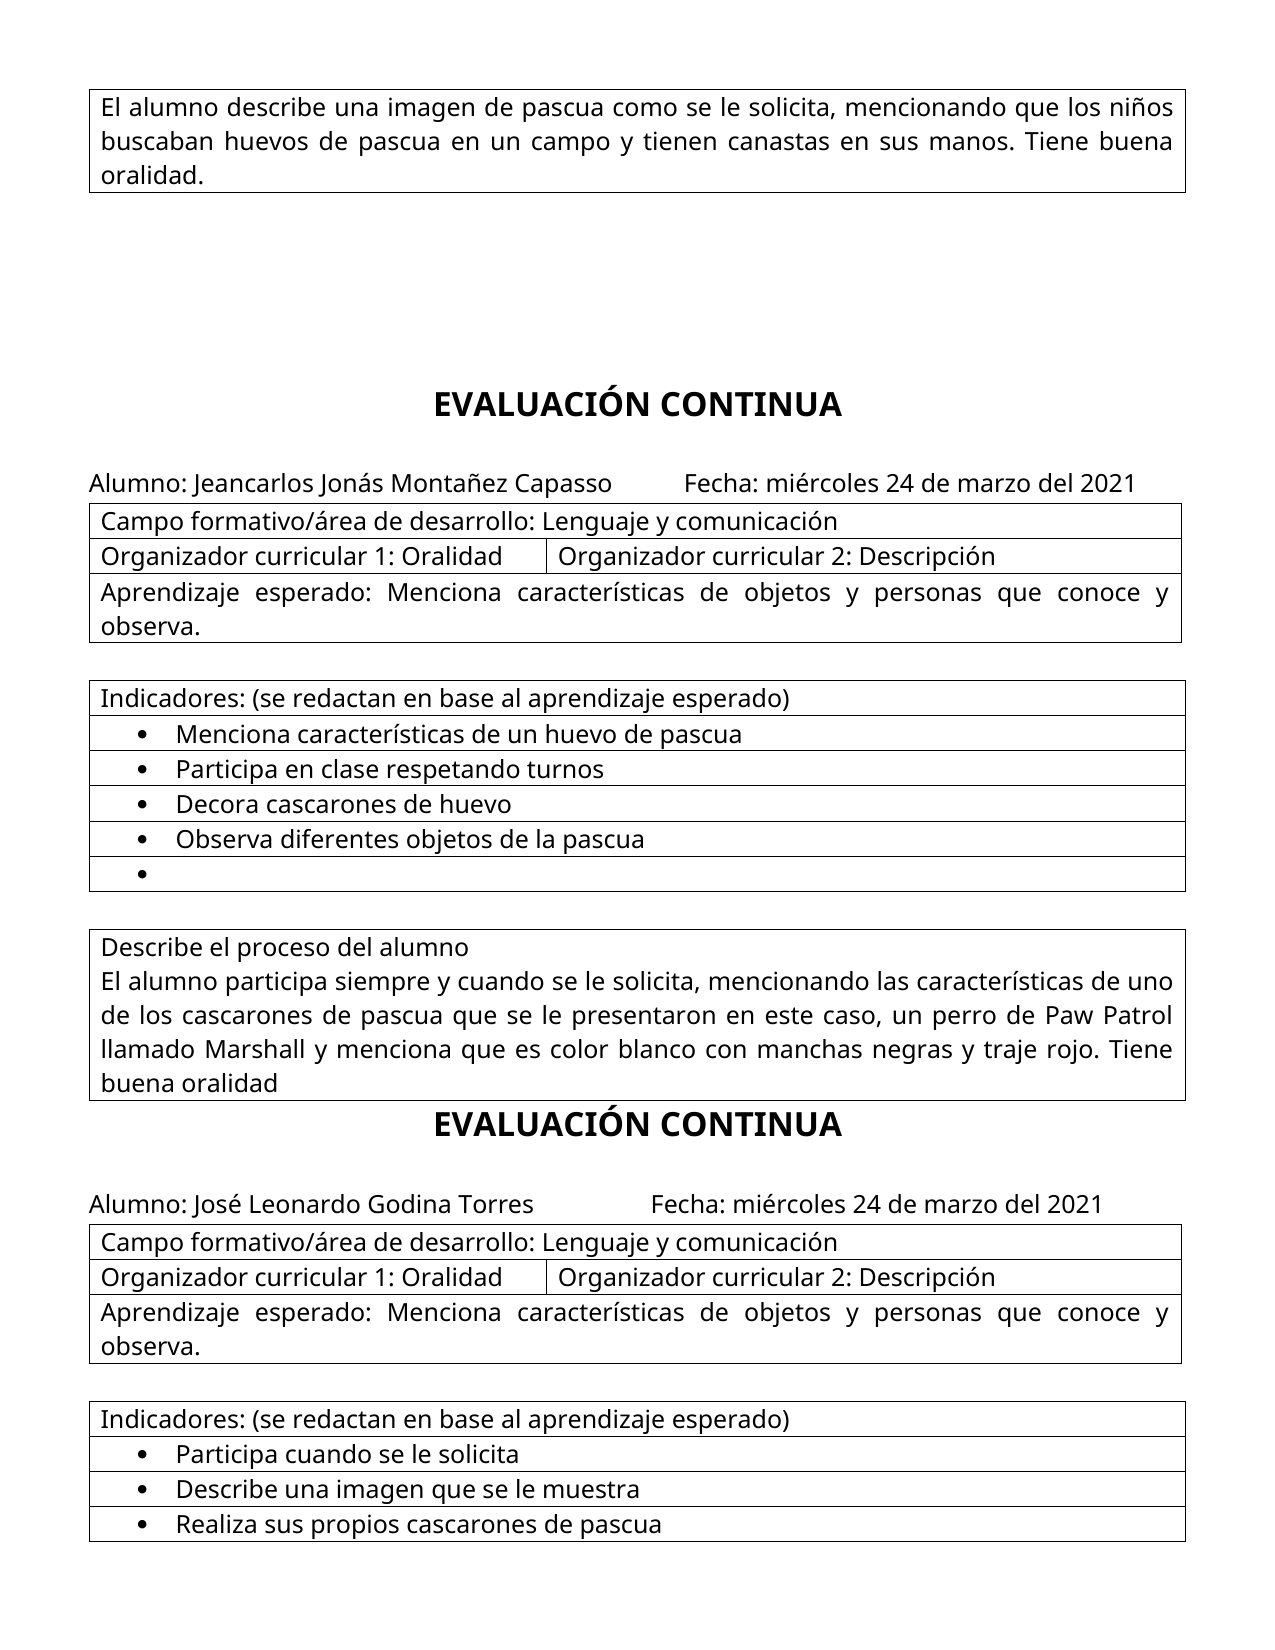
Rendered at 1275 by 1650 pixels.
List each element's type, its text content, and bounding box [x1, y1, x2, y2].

table_header Indicadores: (se redactan en base al aprendizaje esperado) [90, 1402, 1185, 1436]
table_cell Aprendizaje esperado: Menciona características de objetos y personas que conoce y observa. [90, 1295, 1181, 1363]
table_cell Organizador curricular 2: Descripción [547, 539, 1181, 573]
text Alumno: José Leonardo Godina Torres Fecha: miércoles 24 de marzo del 2021 [89, 1187, 1186, 1221]
table_cell Participa en clase respetando turnos [90, 751, 1185, 785]
table_header Indicadores: (se redactan en base al aprendizaje esperado) [90, 681, 1185, 715]
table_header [90, 90, 1185, 192]
table_cell Organizador curricular 2: Descripción [547, 1260, 1181, 1294]
table_cell Observa diferentes objetos de la pascua [90, 822, 1185, 856]
table_header Describe el proceso del alumno El alumno participa siempre y cuando se le solicita, mencionando las características de uno de los cascarones de pascua que se le presentaron en este caso, un perro de Paw Patrol llamado Marshall y menciona que es color blanco con manchas negras y traje rojo. Tiene buena oralidad [90, 930, 1185, 1100]
table_cell Menciona características de un huevo de pascua [90, 716, 1185, 750]
table_cell Decora cascarones de huevo [90, 786, 1185, 821]
table_cell Realiza sus propios cascarones de pascua [90, 1507, 1185, 1541]
text EVALUACIÓN CONTINUA [89, 1101, 1186, 1146]
table_header Campo formativo/área de desarrollo: Lenguaje y comunicación [90, 504, 1181, 538]
table_cell [90, 857, 1185, 891]
text Alumno: Jeancarlos Jonás Montañez Capasso Fecha: miércoles 24 de marzo del 2021 [89, 466, 1186, 500]
table_header Campo formativo/área de desarrollo: Lenguaje y comunicación [90, 1225, 1181, 1258]
table_cell Participa cuando se le solicita [90, 1437, 1185, 1471]
text EVALUACIÓN CONTINUA [89, 380, 1186, 426]
table_cell Organizador curricular 1: Oralidad [90, 1260, 546, 1294]
table_cell Organizador curricular 1: Oralidad [90, 539, 546, 573]
table_cell Describe una imagen que se le muestra [90, 1472, 1185, 1506]
table_cell Aprendizaje esperado: Menciona características de objetos y personas que conoce y observa. [90, 574, 1181, 642]
